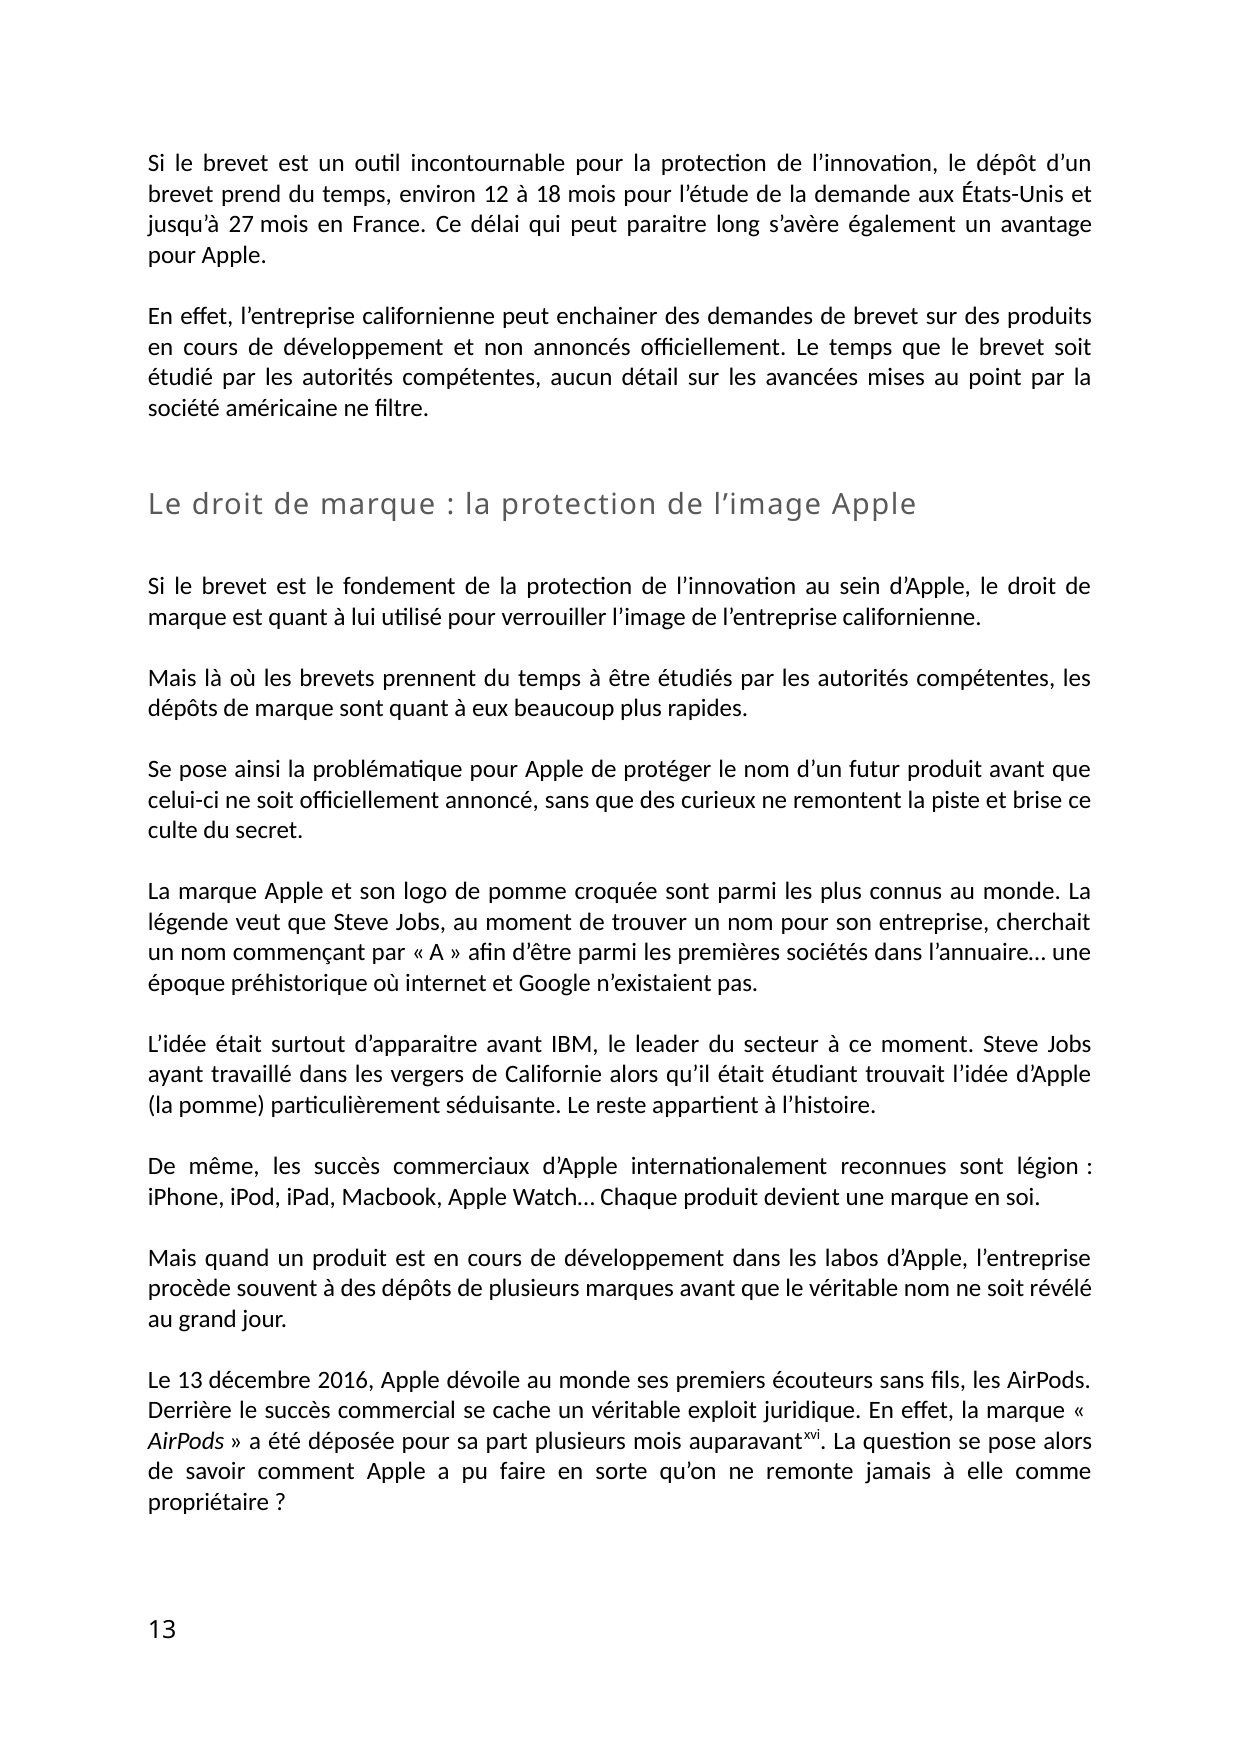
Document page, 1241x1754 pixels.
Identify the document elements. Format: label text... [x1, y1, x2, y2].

text En effet, l’entreprise californienne peut enchainer des demandes de brevet sur des produits en cours de développement et non annoncés officiellement. Le temps que le brevet soit étudié par les autorités compétentes, aucun détail sur les avancées mises au point par la société américaine ne filtre. [148, 300, 1093, 422]
subtitle Le droit de marque : la protection de l’image Apple [148, 483, 1093, 523]
text Si le brevet est un outil incontournable pour la protection de l’innovation, le dépôt d’un brevet prend du temps, environ 12 à 18 mois pour l’étude de la demande aux États-Unis et jusqu’à 27 mois en France. Ce délai qui peut paraitre long s’avère également un avantage pour Apple. [148, 148, 1093, 270]
text Mais quand un produit est en cours de développement dans les labos d’Apple, l’entreprise procède souvent à des dépôts de plusieurs marques avant que le véritable nom ne soit révélé au grand jour. [148, 1242, 1093, 1333]
text De même, les succès commerciaux d’Apple internationalement reconnues sont légion : iPhone, iPod, iPad, Macbook, Apple Watch… Chaque produit devient une marque en soi. [148, 1150, 1093, 1211]
text Se pose ainsi la problématique pour Apple de protéger le nom d’un futur produit avant que celui-ci ne soit officiellement annoncé, sans que des curieux ne remontent la piste et brise ce culte du secret. [148, 753, 1093, 845]
text Le 13 décembre 2016, Apple dévoile au monde ses premiers écouteurs sans fils, les AirPods. Derrière le succès commercial se cache un véritable exploit juridique. En effet, la marque « AirPods » a été déposée pour sa part plusieurs mois auparavant. La question se pose alors de savoir comment Apple a pu faire en sorte qu’on ne remonte jamais à elle comme propriétaire ? [148, 1364, 1093, 1516]
text La marque Apple et son logo de pomme croquée sont parmi les plus connus au monde. La légende veut que Steve Jobs, au moment de trouver un nom pour son entreprise, cherchait un nom commençant par « A » afin d’être parmi les premières sociétés dans l’annuaire… une époque préhistorique où internet et Google n’existaient pas. [148, 875, 1093, 997]
text L’idée était surtout d’apparaitre avant IBM, le leader du secteur à ce moment. Steve Jobs ayant travaillé dans les vergers de Californie alors qu’il était étudiant trouvait l’idée d’Apple (la pomme) particulièrement séduisante. Le reste appartient à l’histoire. [148, 1028, 1093, 1119]
text Si le brevet est le fondement de la protection de l’innovation au sein d’Apple, le droit de marque est quant à lui utilisé pour verrouiller l’image de l’entreprise californienne. [148, 570, 1093, 631]
text Mais là où les brevets prennent du temps à être étudiés par les autorités compétentes, les dépôts de marque sont quant à eux beaucoup plus rapides. [148, 662, 1093, 723]
